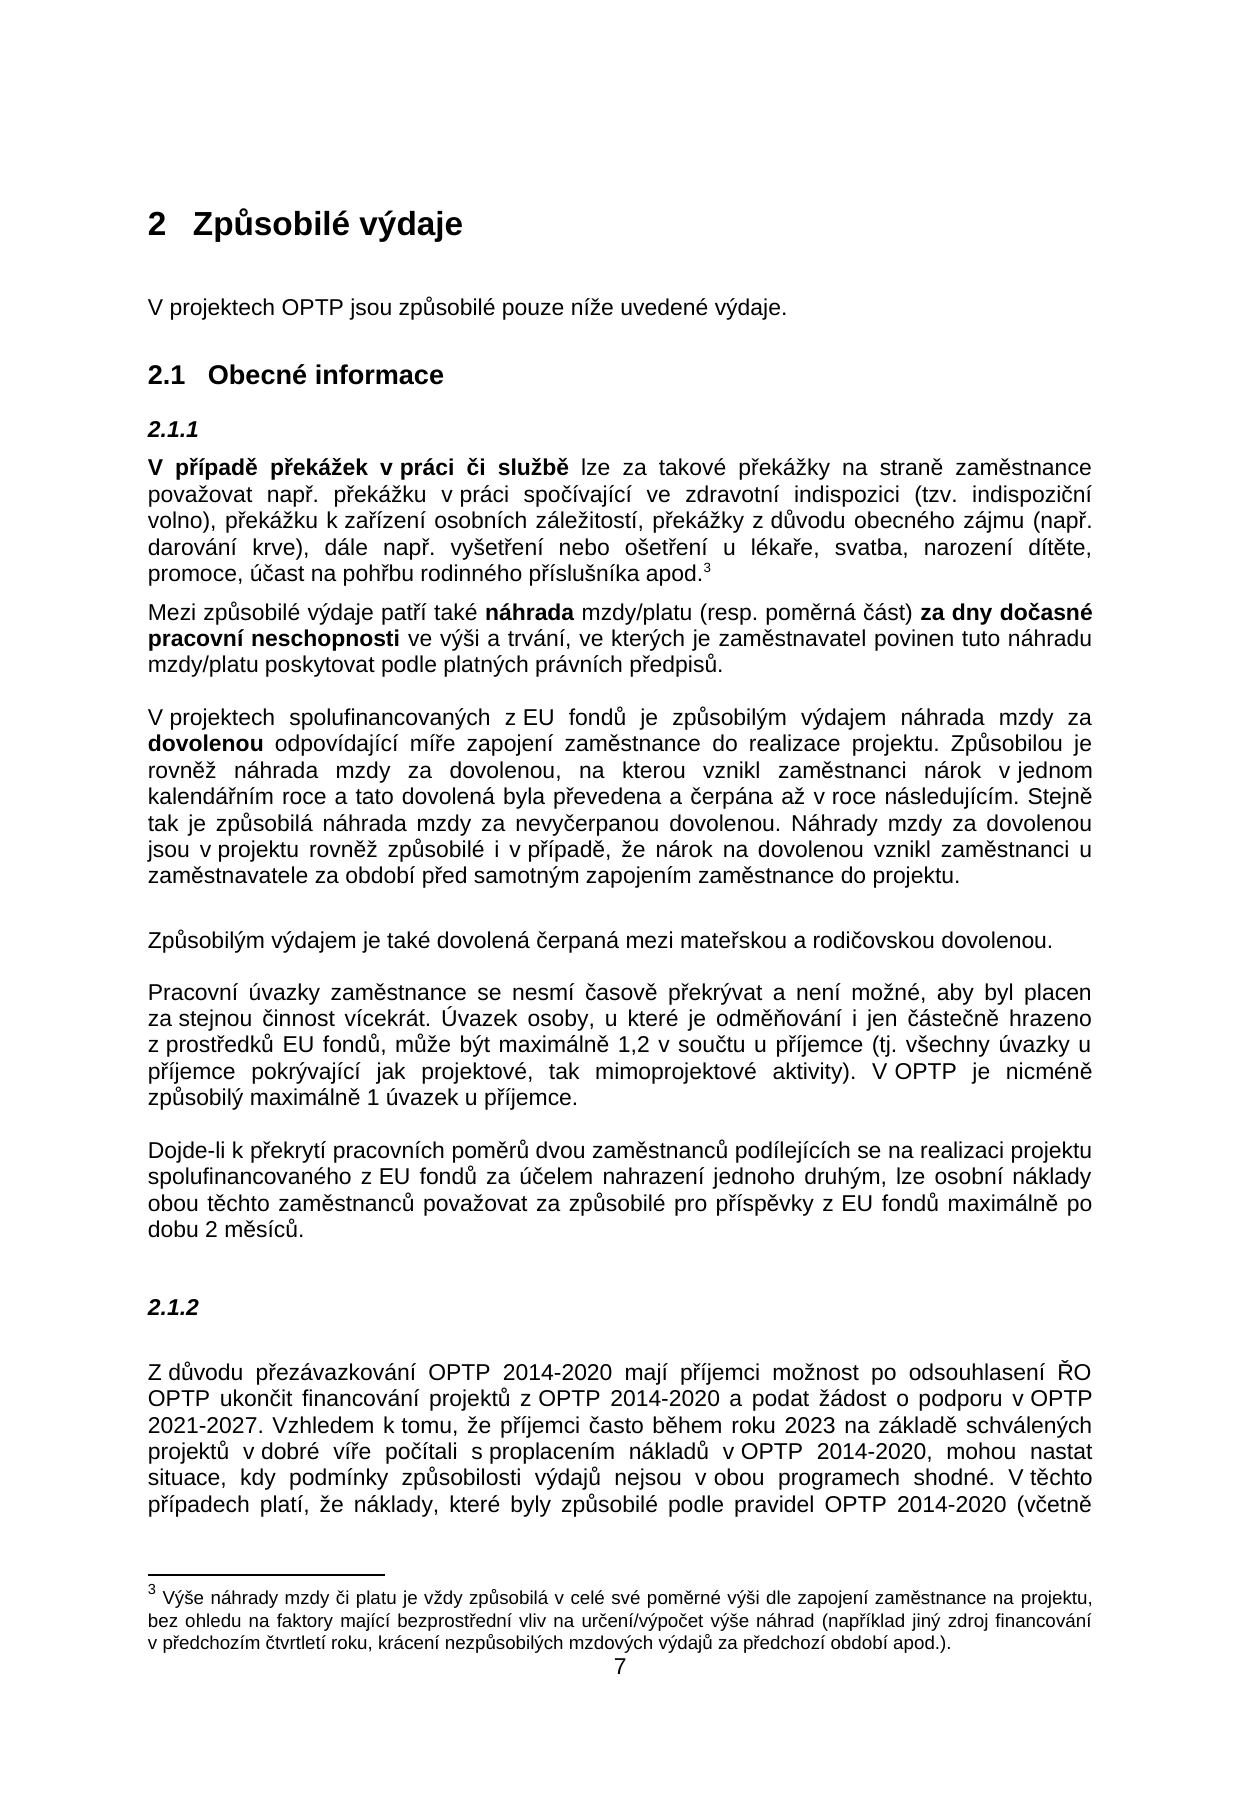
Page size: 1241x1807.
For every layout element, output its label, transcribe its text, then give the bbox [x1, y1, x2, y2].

text V případě překážek v práci či službě lze za takové překážky na straně zaměstnance považovat např. překážku v práci spočívající ve zdravotní indispozici (tzv. indispoziční volno), překážku k zařízení osobních záležitostí, překážky z důvodu obecného zájmu (např. darování krve), dále např. vyšetření nebo ošetření u lékaře, svatba, narození dítěte, promoce, účast na pohřbu rodinného příslušníka apod. [148, 454, 1092, 586]
text V projektech spolufinancovaných z EU fondů je způsobilým výdajem náhrada mzdy za dovolenou odpovídající míře zapojení zaměstnance do realizace projektu. Způsobilou je rovněž náhrada mzdy za dovolenou, na kterou vznikl zaměstnanci nárok v jednom kalendářním roce a tato dovolená byla převedena a čerpána až v roce následujícím. Stejně tak je způsobilá náhrada mzdy za nevyčerpanou dovolenou. Náhrady mzdy za dovolenou jsou v projektu rovněž způsobilé i v případě, že nárok na dovolenou vznikl zaměstnanci u zaměstnavatele za období před samotným zapojením zaměstnance do projektu. [148, 704, 1092, 888]
subtitle Obecné informace [148, 359, 1092, 391]
text Mezi způsobilé výdaje patří také náhrada mzdy/platu (resp. poměrná část) za dny dočasné pracovní neschopnosti ve výši a trvání, ve kterých je zaměstnavatel povinen tuto náhradu mzdy/platu poskytovat podle platných právních předpisů. [148, 599, 1092, 678]
text Dojde-li k překrytí pracovních poměrů dvou zaměstnanců podílejících se na realizaci projektu spolufinancovaného z EU fondů za účelem nahrazení jednoho druhým, lze osobní náklady obou těchto zaměstnanců považovat za způsobilé pro příspěvky z EU fondů maximálně po dobu 2 měsíců. [148, 1137, 1092, 1242]
text Pracovní úvazky zaměstnance se nesmí časově překrývat a není možné, aby byl placen za stejnou činnost vícekrát. Úvazek osoby, u které je odměňování i jen částečně hrazeno z prostředků EU fondů, může být maximálně 1,2 v součtu u příjemce (tj. všechny úvazky u příjemce pokrývající jak projektové, tak mimoprojektové aktivity). V OPTP je nicméně způsobilý maximálně 1 úvazek u příjemce. [148, 979, 1092, 1111]
subtitle Způsobilé výdaje [148, 204, 1092, 243]
text V projektech OPTP jsou způsobilé pouze níže uvedené výdaje. [148, 294, 1092, 320]
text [148, 1359, 1092, 1517]
text Způsobilým výdajem je také dovolená čerpaná mezi mateřskou a rodičovskou dovolenou. [148, 927, 1092, 954]
